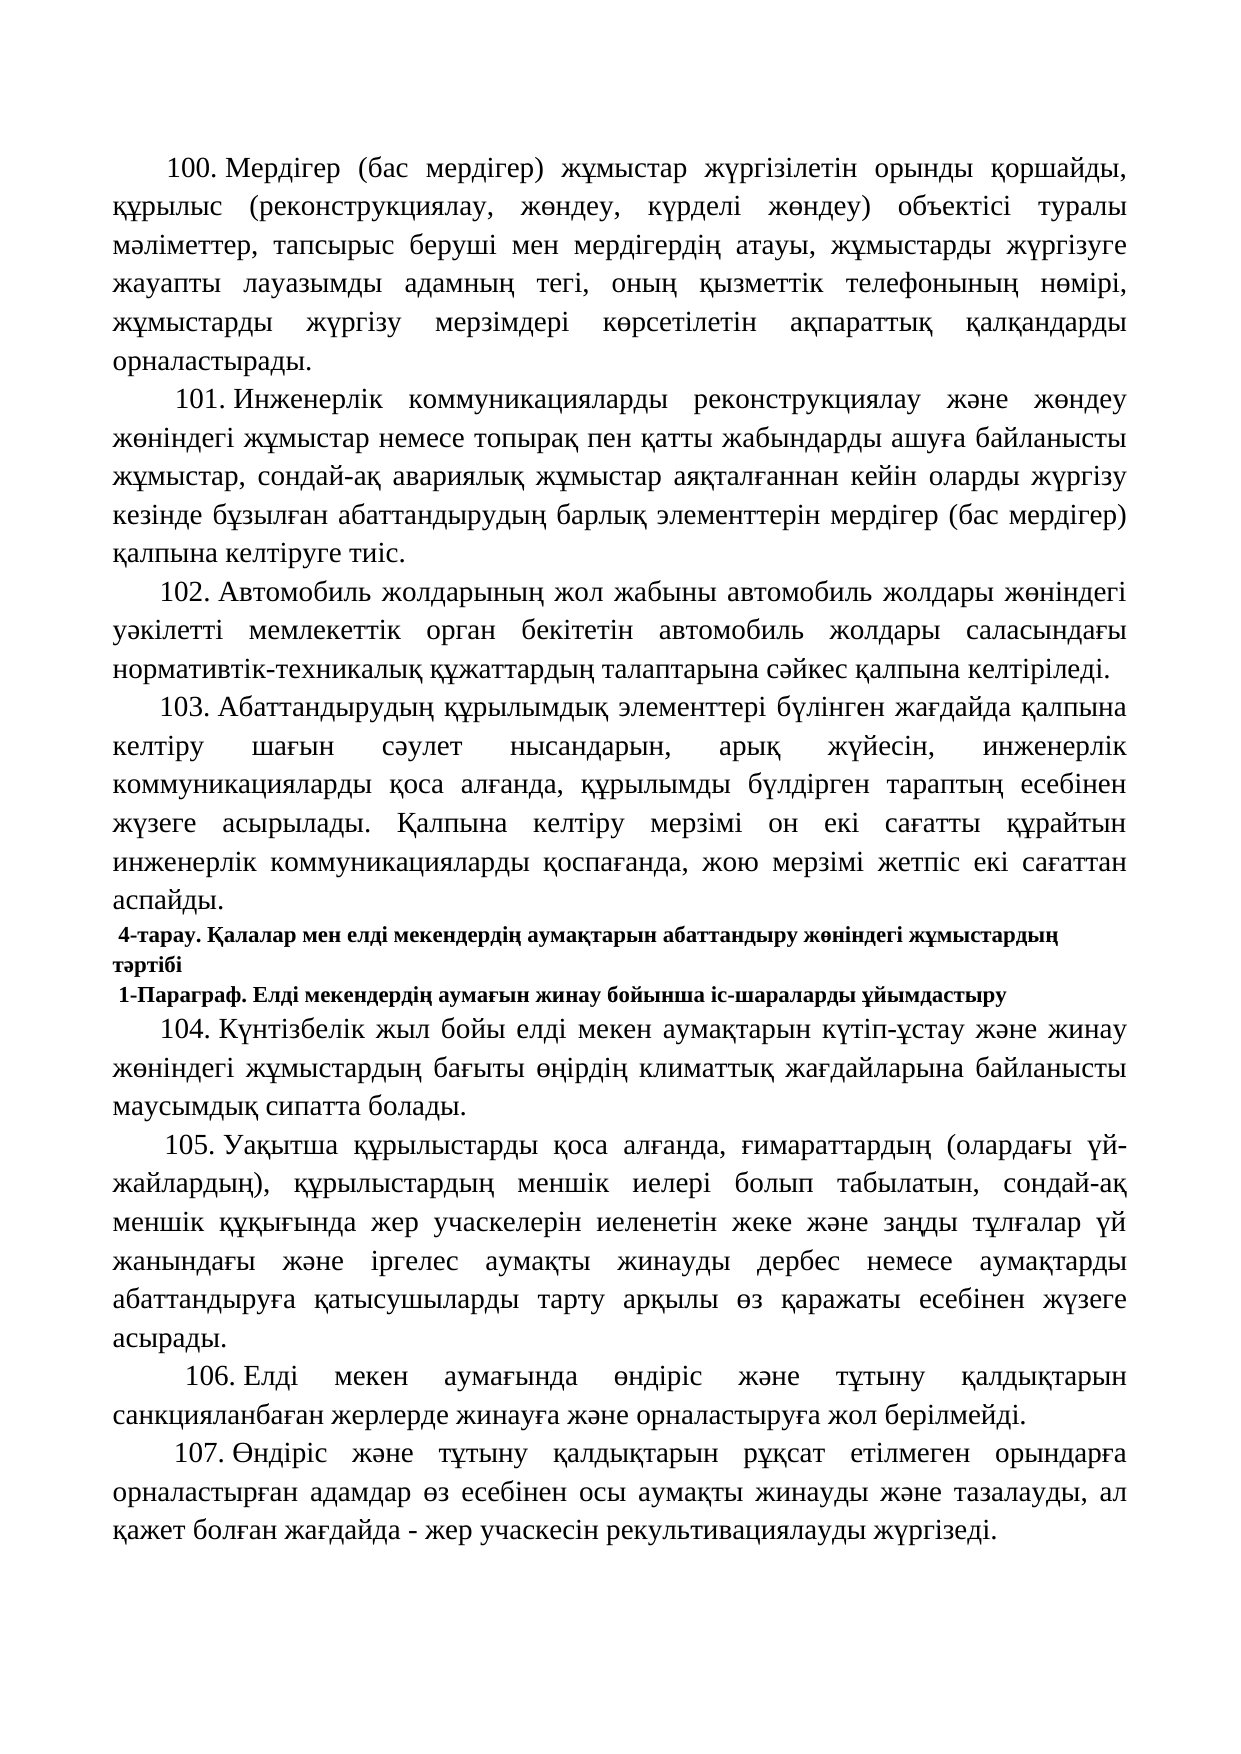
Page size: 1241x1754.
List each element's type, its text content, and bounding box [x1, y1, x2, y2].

text 4-тарау. Қалалар мен елді мекендердің аумақтарын абаттандыру жөніндегі жұмыстардың тәртібі [112, 921, 1128, 977]
text 101. Инженерлік коммуникацияларды реконструкциялау және жөндеу жөніндегі жұмыстар немесе топырақ пен қатты жабындарды ашуға байланысты жұмыстар, сондай-ақ авариялық жұмыстар аяқталғаннан кейін оларды жүргізу кезінде бұзылған абаттандырудың барлық элементтерін мердігер (бас мердігер) қалпына келтіруге тиіс. [112, 381, 1128, 569]
text 100. Мердігер (бас мердігер) жұмыстар жүргізілетін орынды қоршайды, құрылыс (реконструкциялау, жөндеу, күрделі жөндеу) объектісі туралы мәліметтер, тапсырыс беруші мен мердігердің атауы, жұмыстарды жүргізуге жауапты лауазымды адамның тегі, оның қызметтік телефонының нөмірі, жұмыстарды жүргізу мерзімдері көрсетілетін ақпараттық қалқандарды орналастырады. [112, 150, 1128, 376]
text 107. Өндіріс және тұтыну қалдықтарын рұқсат етілмеген орындарға орналастырған адамдар өз есебінен осы аумақты жинауды және тазалауды, ал қажет болған жағдайда - жер учаскесін рекультивациялауды жүргізеді. [112, 1435, 1128, 1546]
text 103. Абаттандырудың құрылымдық элементтері бүлінген жағдайда қалпына келтіру шағын сәулет нысандарын, арық жүйесін, инженерлік коммуникацияларды қоса алғанда, құрылымды бүлдірген тараптың есебінен жүзеге асырылады. Қалпына келтіру мерзімі он екі сағатты құрайтын инженерлік коммуникацияларды қоспағанда, жою мерзімі жетпіс екі сағаттан аспайды. [112, 689, 1128, 916]
text 102. Автомобиль жолдарының жол жабыны автомобиль жолдары жөніндегі уәкілетті мемлекеттік орган бекітетін автомобиль жолдары саласындағы нормативтік-техникалық құжаттардың талаптарына сәйкес қалпына келтіріледі. [112, 574, 1128, 684]
text 1-Параграф. Елді мекендердің аумағын жинау бойынша іс-шараларды ұйымдастыру [112, 981, 1128, 1008]
text 106. Елді мекен аумағында өндіріс және тұтыну қалдықтарын санкцияланбаған жерлерде жинауға және орналастыруға жол берілмейді. [112, 1358, 1128, 1430]
text 104. Күнтізбелік жыл бойы елді мекен аумақтарын күтіп-ұстау және жинау жөніндегі жұмыстардың бағыты өңірдің климаттық жағдайларына байланысты маусымдық сипатта болады. [112, 1011, 1128, 1122]
text 105. Уақытша құрылыстарды қоса алғанда, ғимараттардың (олардағы үй-жайлардың), құрылыстардың меншік иелері болып табылатын, сондай-ақ меншік құқығында жер учаскелерін иеленетін жеке және заңды тұлғалар үй жанындағы және іргелес аумақты жинауды дербес немесе аумақтарды абаттандыруға қатысушыларды тарту арқылы өз қаражаты есебінен жүзеге асырады. [112, 1127, 1128, 1353]
